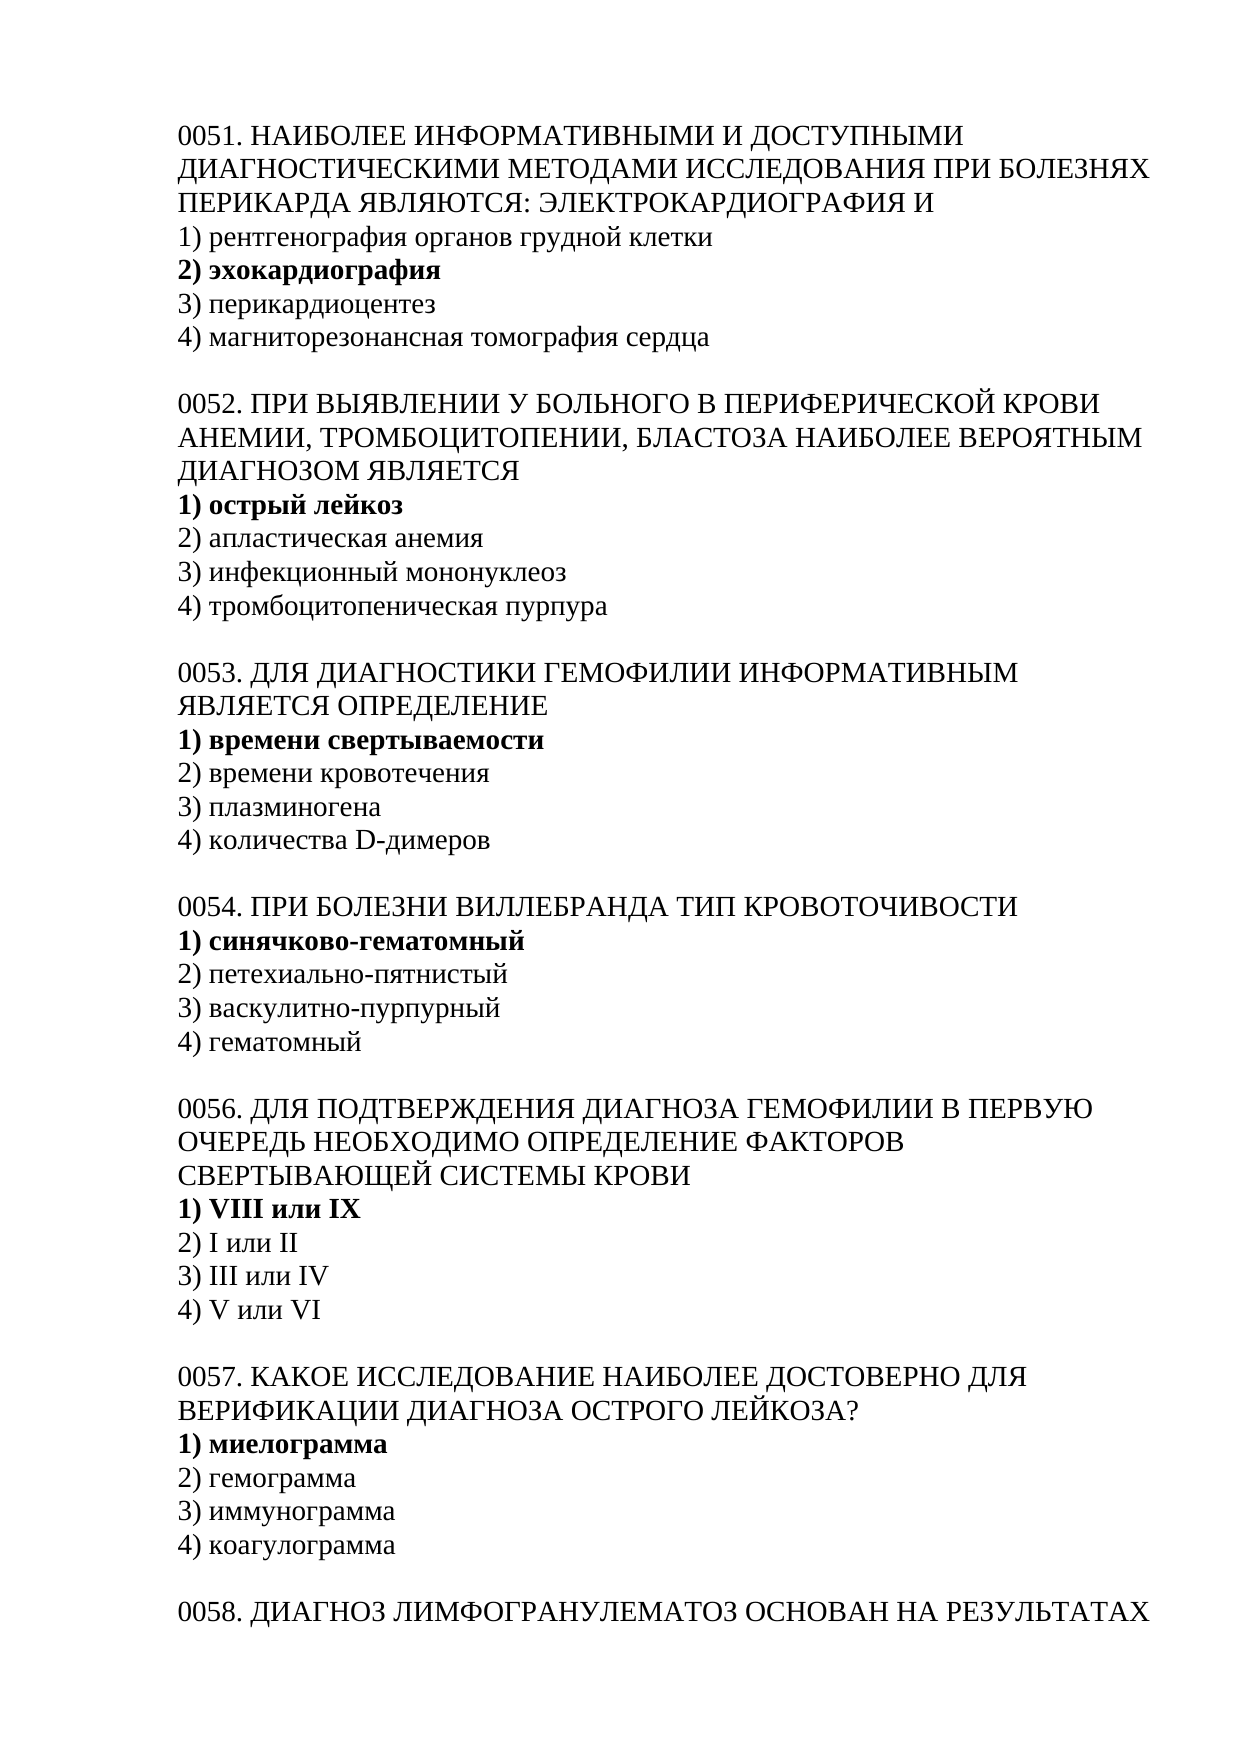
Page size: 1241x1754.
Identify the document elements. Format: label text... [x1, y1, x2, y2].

text 0056. ДЛЯ ПОДТВЕРЖДЕНИЯ ДИАГНОЗА ГЕМОФИЛИИ В ПЕРВУЮ ОЧЕРЕДЬ НЕОБХОДИМО ОПРЕДЕЛЕНИЕ ФАКТОРОВ СВЕРТЫВАЮЩЕЙ СИСТЕМЫ КРОВИ [177, 1091, 1152, 1191]
text 1) времени свертываемости [177, 722, 1152, 755]
text 4) тромбоцитопеническая пурпура [177, 588, 1152, 621]
text 0052. ПРИ ВЫЯВЛЕНИИ У БОЛЬНОГО В ПЕРИФЕРИЧЕСКОЙ КРОВИ АНЕМИИ, ТРОМБОЦИТОПЕНИИ, БЛАСТОЗА НАИБОЛЕЕ ВЕРОЯТНЫМ ДИАГНОЗОМ ЯВЛЯЕТСЯ [177, 386, 1152, 487]
text 2) времени кровотечения [177, 755, 1152, 789]
text 4) V или VI [177, 1292, 1152, 1326]
text 0053. ДЛЯ ДИАГНОСТИКИ ГЕМОФИЛИИ ИНФОРМАТИВНЫМ ЯВЛЯЕТСЯ ОПРЕДЕЛЕНИЕ [177, 655, 1152, 722]
text 4) гематомный [177, 1024, 1152, 1057]
text 0054. ПРИ БОЛЕЗНИ ВИЛЛЕБРАНДА ТИП КРОВОТОЧИВОСТИ [177, 889, 1152, 923]
text 4) количества D-димеров [177, 822, 1152, 856]
text 3) васкулитно-пурпурный [177, 990, 1152, 1024]
text 1) острый лейкоз [177, 487, 1152, 521]
text 0051. НАИБОЛЕЕ ИНФОРМАТИВНЫМИ И ДОСТУПНЫМИ ДИАГНОСТИЧЕСКИМИ МЕТОДАМИ ИССЛЕДОВАНИЯ ПРИ БОЛЕЗНЯХ ПЕРИКАРДА ЯВЛЯЮТСЯ: ЭЛЕКТРОКАРДИОГРАФИЯ И [177, 118, 1152, 219]
text 1) рентгенография органов грудной клетки [177, 219, 1152, 252]
text 2) апластическая анемия [177, 521, 1152, 554]
text 3) III или IV [177, 1258, 1152, 1292]
text 3) перикардиоцентез [177, 286, 1152, 319]
text 1) синячково-гематомный [177, 923, 1152, 957]
text 4) магниторезонансная томография сердца [177, 319, 1152, 353]
text 1) миелограмма [177, 1426, 1152, 1460]
text 3) плазминогена [177, 789, 1152, 822]
text 2) эхокардиография [177, 252, 1152, 286]
text 0057. КАКОЕ ИССЛЕДОВАНИЕ НАИБОЛЕЕ ДОСТОВЕРНО ДЛЯ ВЕРИФИКАЦИИ ДИАГНОЗА ОСТРОГО ЛЕЙКОЗА? [177, 1359, 1152, 1426]
text 3) иммунограмма [177, 1493, 1152, 1527]
text 2) петехиально-пятнистый [177, 957, 1152, 990]
text 0058. ДИАГНОЗ ЛИМФОГРАНУЛЕМАТОЗ ОСНОВАН НА РЕЗУЛЬТАТАХ [177, 1594, 1152, 1627]
text 2) I или II [177, 1225, 1152, 1258]
text 4) коагулограмма [177, 1527, 1152, 1560]
text 3) инфекционный мононуклеоз [177, 554, 1152, 588]
text 2) гемограмма [177, 1460, 1152, 1493]
text 1) VIII или IХ [177, 1191, 1152, 1225]
